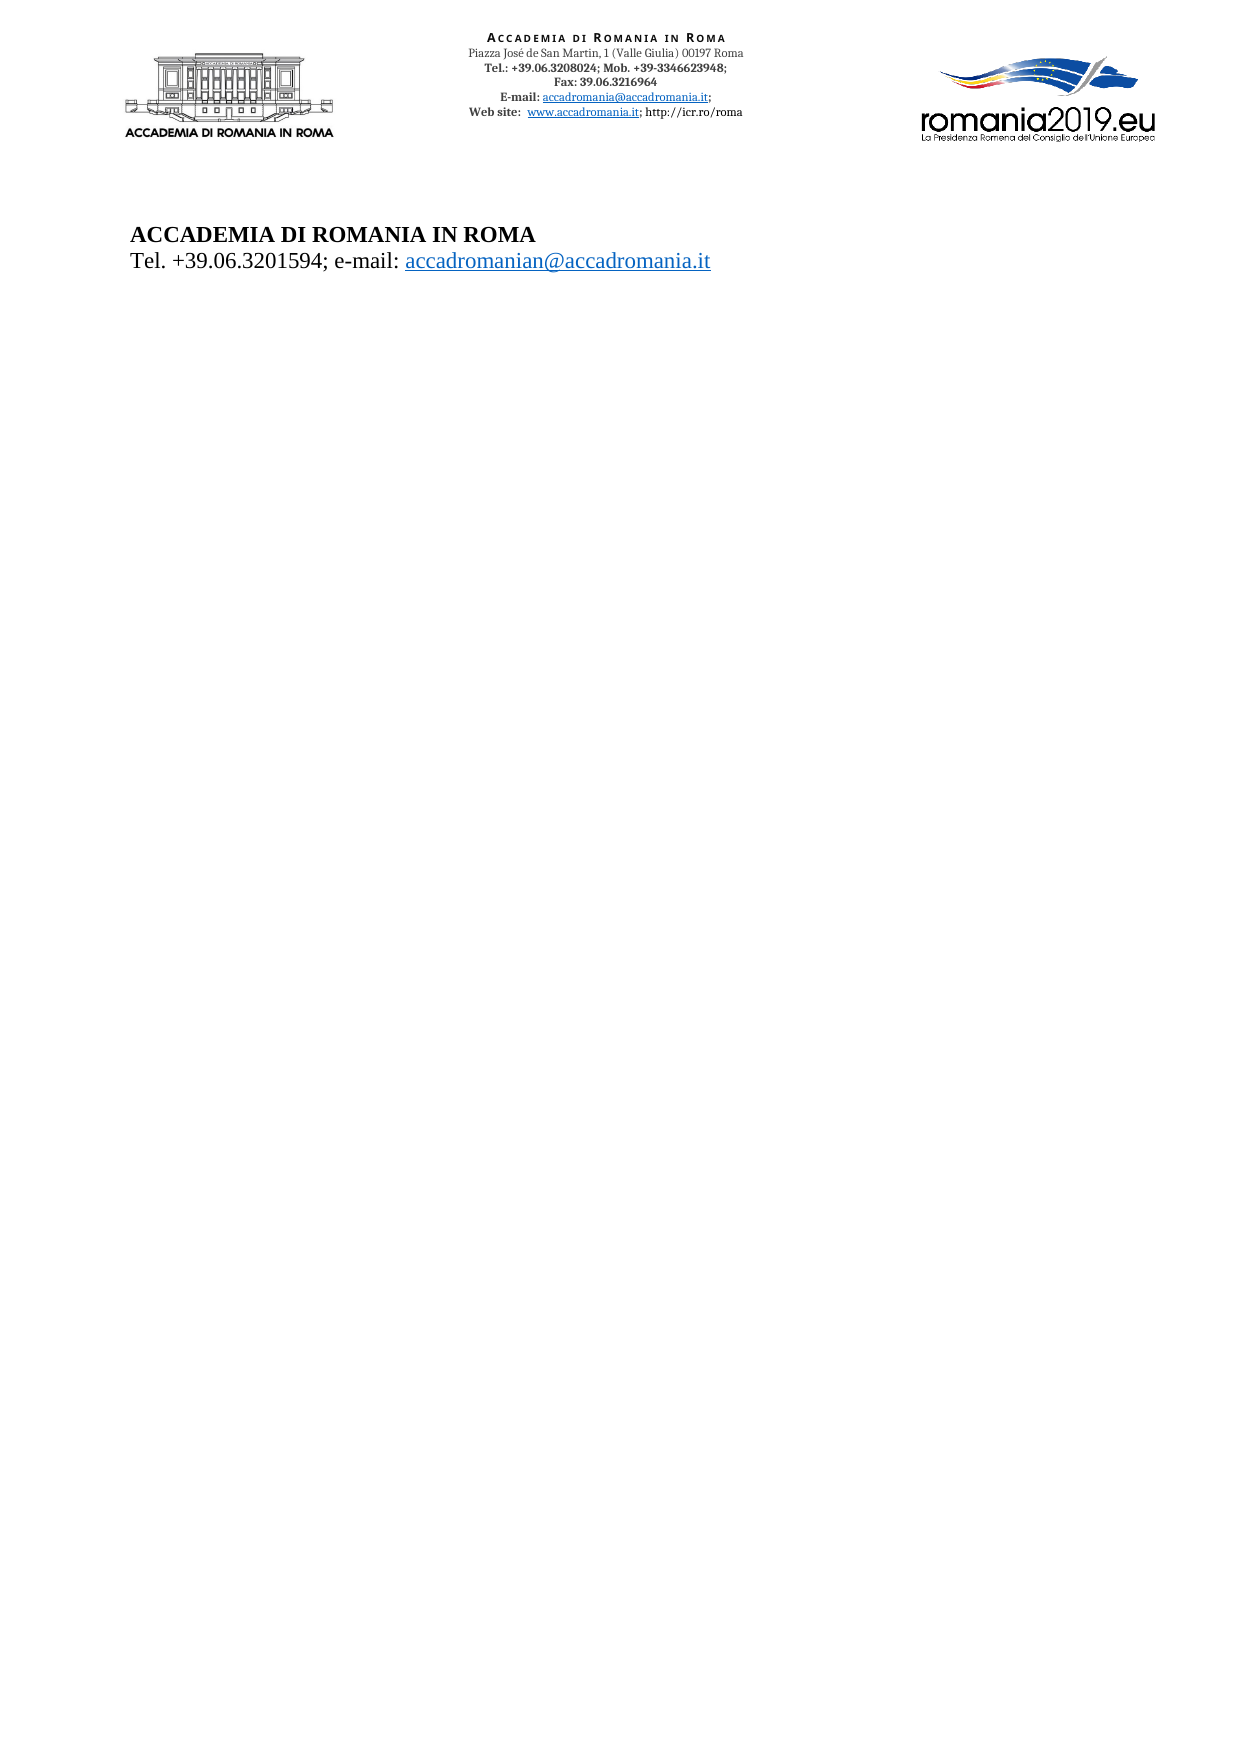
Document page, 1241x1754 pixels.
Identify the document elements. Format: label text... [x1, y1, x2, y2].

text ACCADEMIA DI ROMANIA IN ROMA [130, 221, 1110, 247]
picture [921, 56, 1155, 144]
text Tel. +39.06.3201594; e-mail: accadromanian@accadromania.it [130, 247, 1110, 274]
picture [115, 29, 343, 152]
